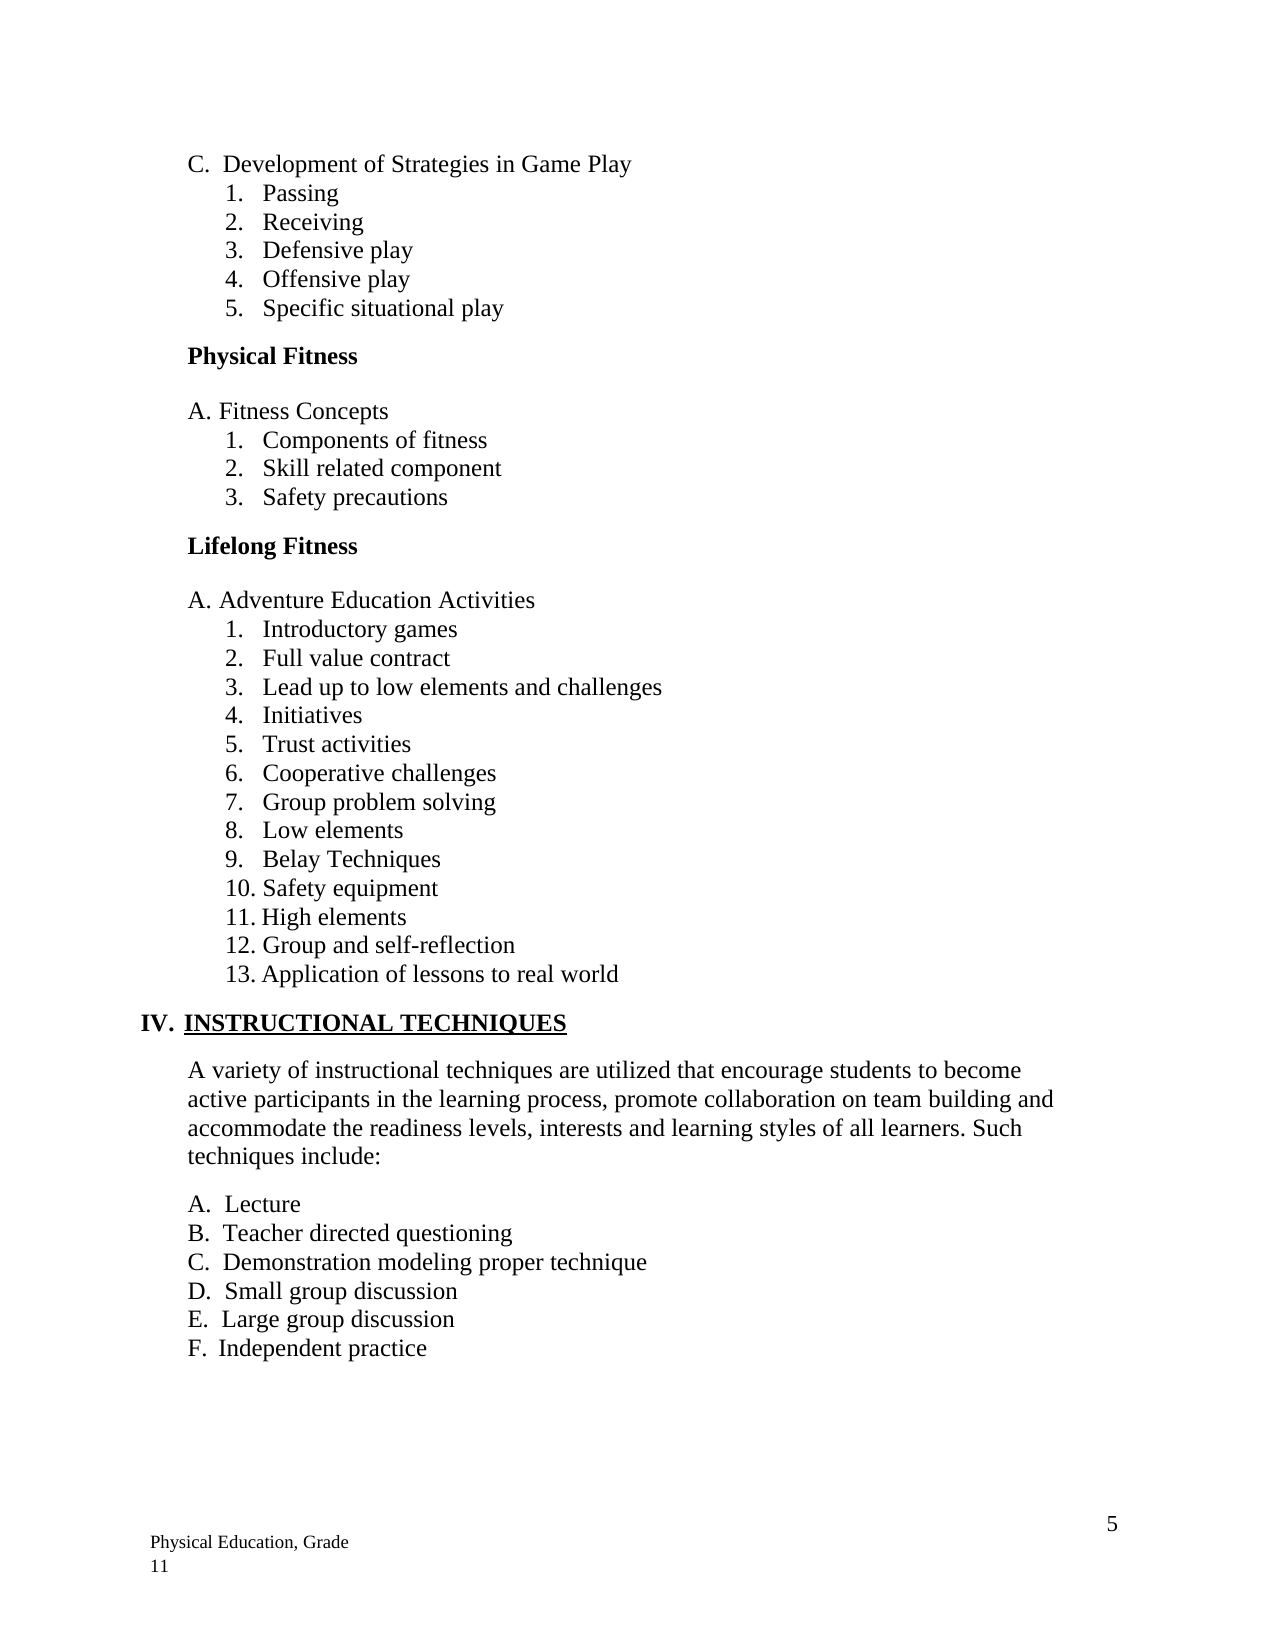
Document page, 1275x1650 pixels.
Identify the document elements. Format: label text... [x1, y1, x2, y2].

list Defensive play [225, 235, 1169, 264]
list Trust activities [225, 729, 1169, 758]
text A variety of instructional techniques are utilized that encourage students to become active participants in the learning process, promote collaboration on team building and accommodate the readiness levels, interests and learning styles of all learners. Such techniques include: [187, 1055, 1085, 1170]
list Application of lessons to real world [225, 959, 1169, 988]
list Skill related component [225, 453, 1169, 482]
text A. Fitness Concepts [187, 396, 1169, 425]
list Demonstration modeling proper technique [187, 1247, 1169, 1276]
list Belay Techniques [225, 844, 1169, 873]
list Group problem solving [225, 787, 1169, 815]
list Introductory games [225, 614, 1169, 643]
list Safety equipment [225, 873, 1169, 902]
list Receiving [225, 207, 1169, 235]
list Components of fitness [225, 425, 1169, 453]
list Large group discussion [187, 1304, 1169, 1333]
list Cooperative challenges [225, 758, 1169, 787]
list Group and self-reflection [225, 930, 1169, 959]
list Lecture [187, 1189, 1169, 1218]
subtitle Physical Fitness [187, 341, 1169, 370]
subtitle Lifelong Fitness [187, 531, 1169, 559]
list Development of Strategies in Game Play [187, 149, 1169, 178]
list Lead up to low elements and challenges [225, 672, 1169, 700]
list Passing [225, 178, 1169, 207]
list Offensive play [225, 264, 1169, 293]
list Safety precautions [225, 482, 1169, 511]
list Independent practice [187, 1333, 1169, 1362]
list Teacher directed questioning [187, 1218, 1169, 1247]
list Small group discussion [187, 1276, 1169, 1304]
list Full value contract [225, 643, 1169, 672]
list Specific situational play [225, 293, 1169, 322]
list Initiatives [225, 700, 1169, 729]
subtitle INSTRUCTIONAL TECHNIQUES [140, 1008, 1169, 1036]
list High elements [225, 902, 1169, 930]
text A. Adventure Education Activities [187, 585, 1169, 614]
list Low elements [225, 815, 1169, 844]
